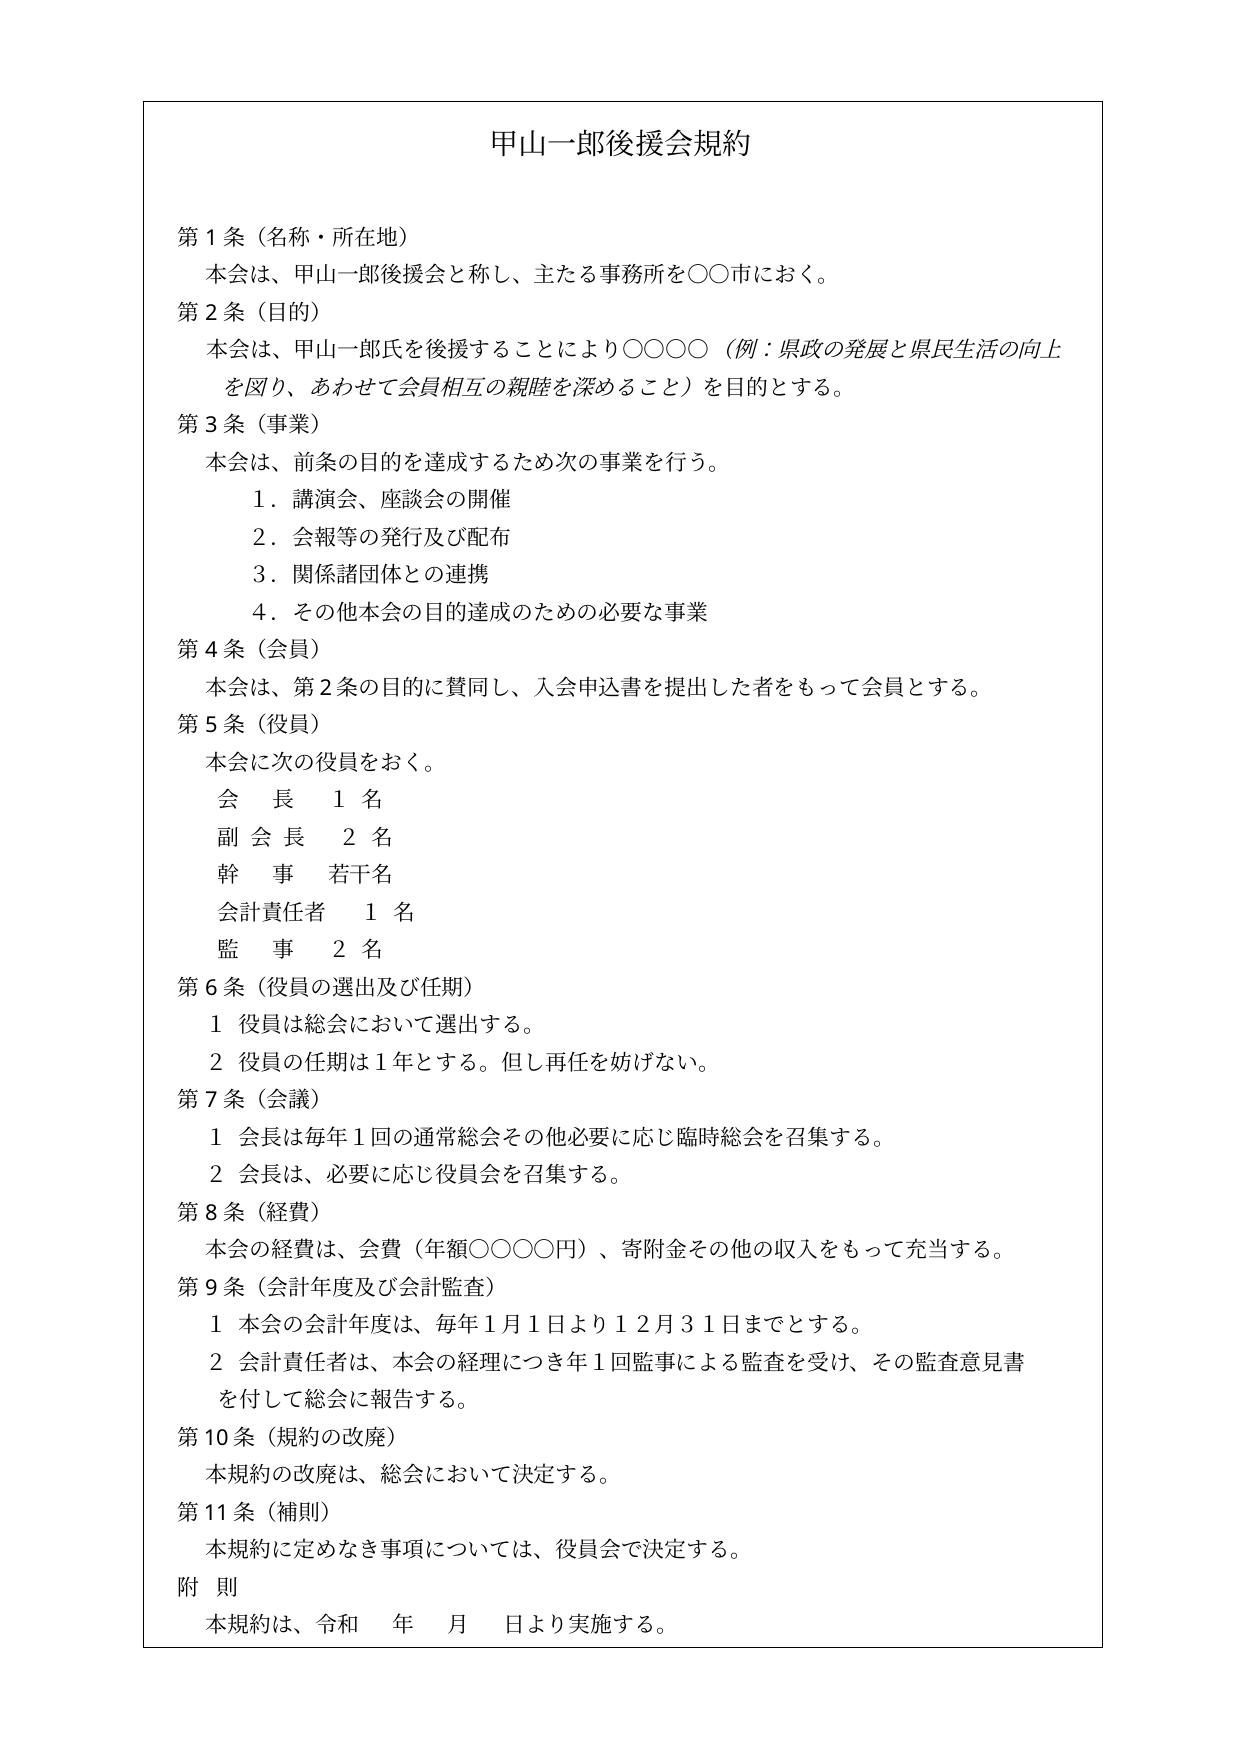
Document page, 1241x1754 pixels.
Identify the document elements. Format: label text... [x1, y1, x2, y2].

text 本会に次の役員をおく。 [177, 742, 1063, 779]
text 会計責任者 １ 名 [177, 892, 1063, 929]
text 本規約に定めなき事項については、役員会で決定する。 [177, 1529, 1063, 1567]
text 本会は、第2条の目的に賛同し、入会申込書を提出した者をもって会員とする。 [177, 667, 1063, 704]
text ２．会報等の発行及び配布 [243, 517, 1063, 554]
text 会 長 １ 名 [177, 779, 1063, 817]
text ４．その他本会の目的達成のための必要な事業 [243, 592, 1063, 629]
text 本会は、甲山一郎後援会と称し、主たる事務所を○○市におく。 [177, 254, 1063, 292]
text 本会の経費は、会費（年額○○○○円）、寄附金その他の収入をもって充当する。 [177, 1229, 1063, 1267]
text 第 4 条（会員） [177, 629, 1063, 667]
text 附 則 [177, 1567, 1063, 1604]
text 第 3 条（事業） [177, 404, 1063, 442]
text 本規約は、令和 年 月 日より実施する。 [177, 1604, 1063, 1642]
text 第 9 条（会計年度及び会計監査） [177, 1267, 1063, 1304]
text 本規約の改廃は、総会において決定する。 [177, 1454, 1063, 1492]
text ２ 会長は、必要に応じ役員会を召集する。 [177, 1154, 1063, 1192]
text 第 8 条（経費） [177, 1192, 1063, 1229]
text 第 1 条（名称・所在地） [177, 217, 1063, 254]
text ２ 役員の任期は１年とする。但し再任を妨げない。 [177, 1042, 1063, 1079]
text 第 7 条（会議） [177, 1079, 1063, 1117]
text １．講演会、座談会の開催 [243, 479, 1063, 517]
text 第11条（補則） [177, 1492, 1063, 1529]
text 本会は、前条の目的を達成するため次の事業を行う。 [177, 442, 1063, 479]
text 甲山一郎後援会規約 [177, 104, 1063, 179]
text ２ 会計責任者は、本会の経理につき年１回監事による監査を受け、その監査意見書 [177, 1342, 1063, 1379]
text 第 5 条（役員） [177, 704, 1063, 742]
text 監 事 ２ 名 [177, 929, 1063, 967]
text １ 役員は総会において選出する。 [177, 1004, 1063, 1042]
text を付して総会に報告する。 [177, 1379, 1063, 1417]
text １ 会長は毎年１回の通常総会その他必要に応じ臨時総会を召集する。 [177, 1117, 1063, 1154]
text 副 会 長 ２ 名 [177, 817, 1063, 854]
text 本会は、甲山一郎氏を後援することにより○○○○（例：県政の発展と県民生活の向上を図り、あわせて会員相互の親睦を深めること）を目的とする。 [177, 329, 1063, 404]
text 第 2 条（目的） [177, 292, 1063, 329]
text １ 本会の会計年度は、毎年１月１日より１２月３１日までとする。 [177, 1304, 1063, 1342]
text 第 6 条（役員の選出及び任期） [177, 967, 1063, 1004]
text ３．関係諸団体との連携 [243, 554, 1063, 592]
text 第10条（規約の改廃） [177, 1417, 1063, 1454]
text 幹 事 若干名 [177, 854, 1063, 892]
